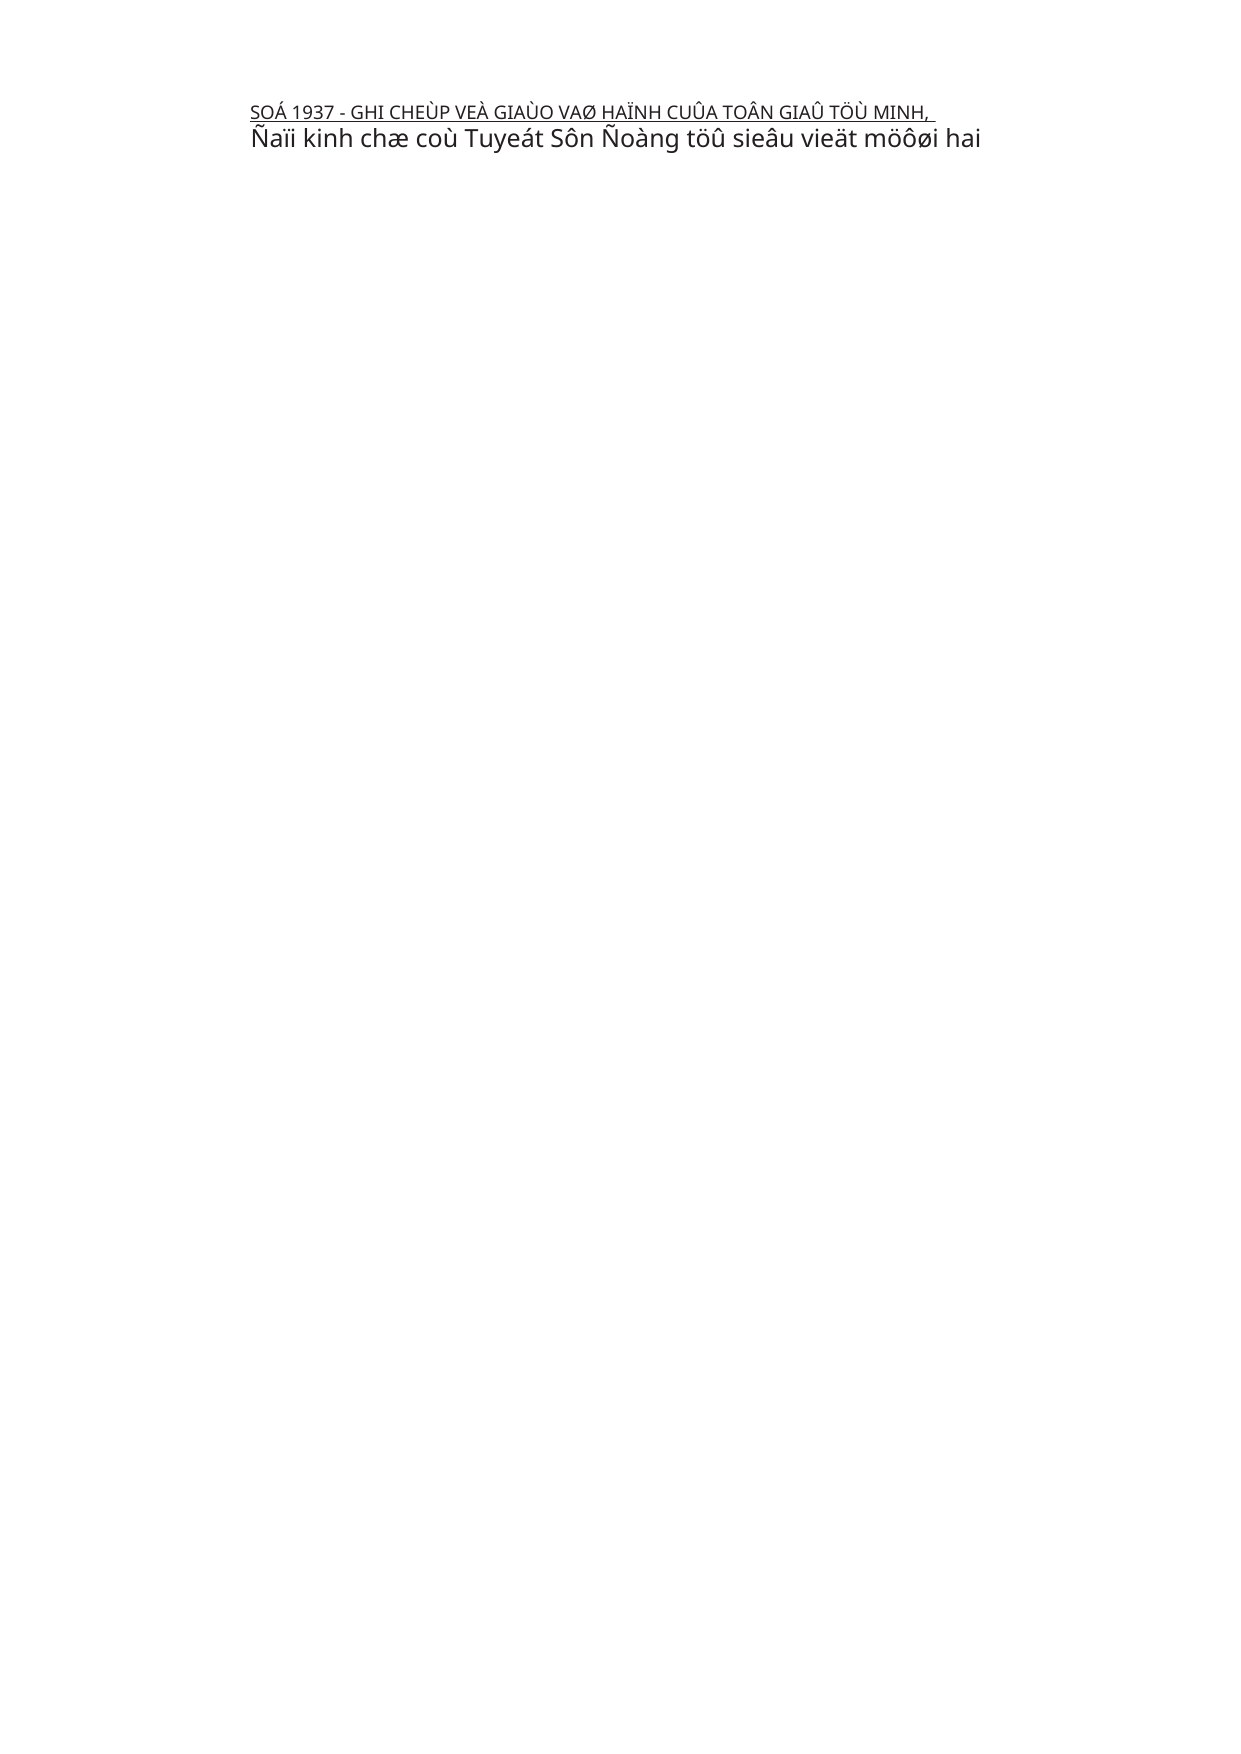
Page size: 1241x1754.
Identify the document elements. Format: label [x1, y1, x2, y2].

text [250, 123, 990, 154]
